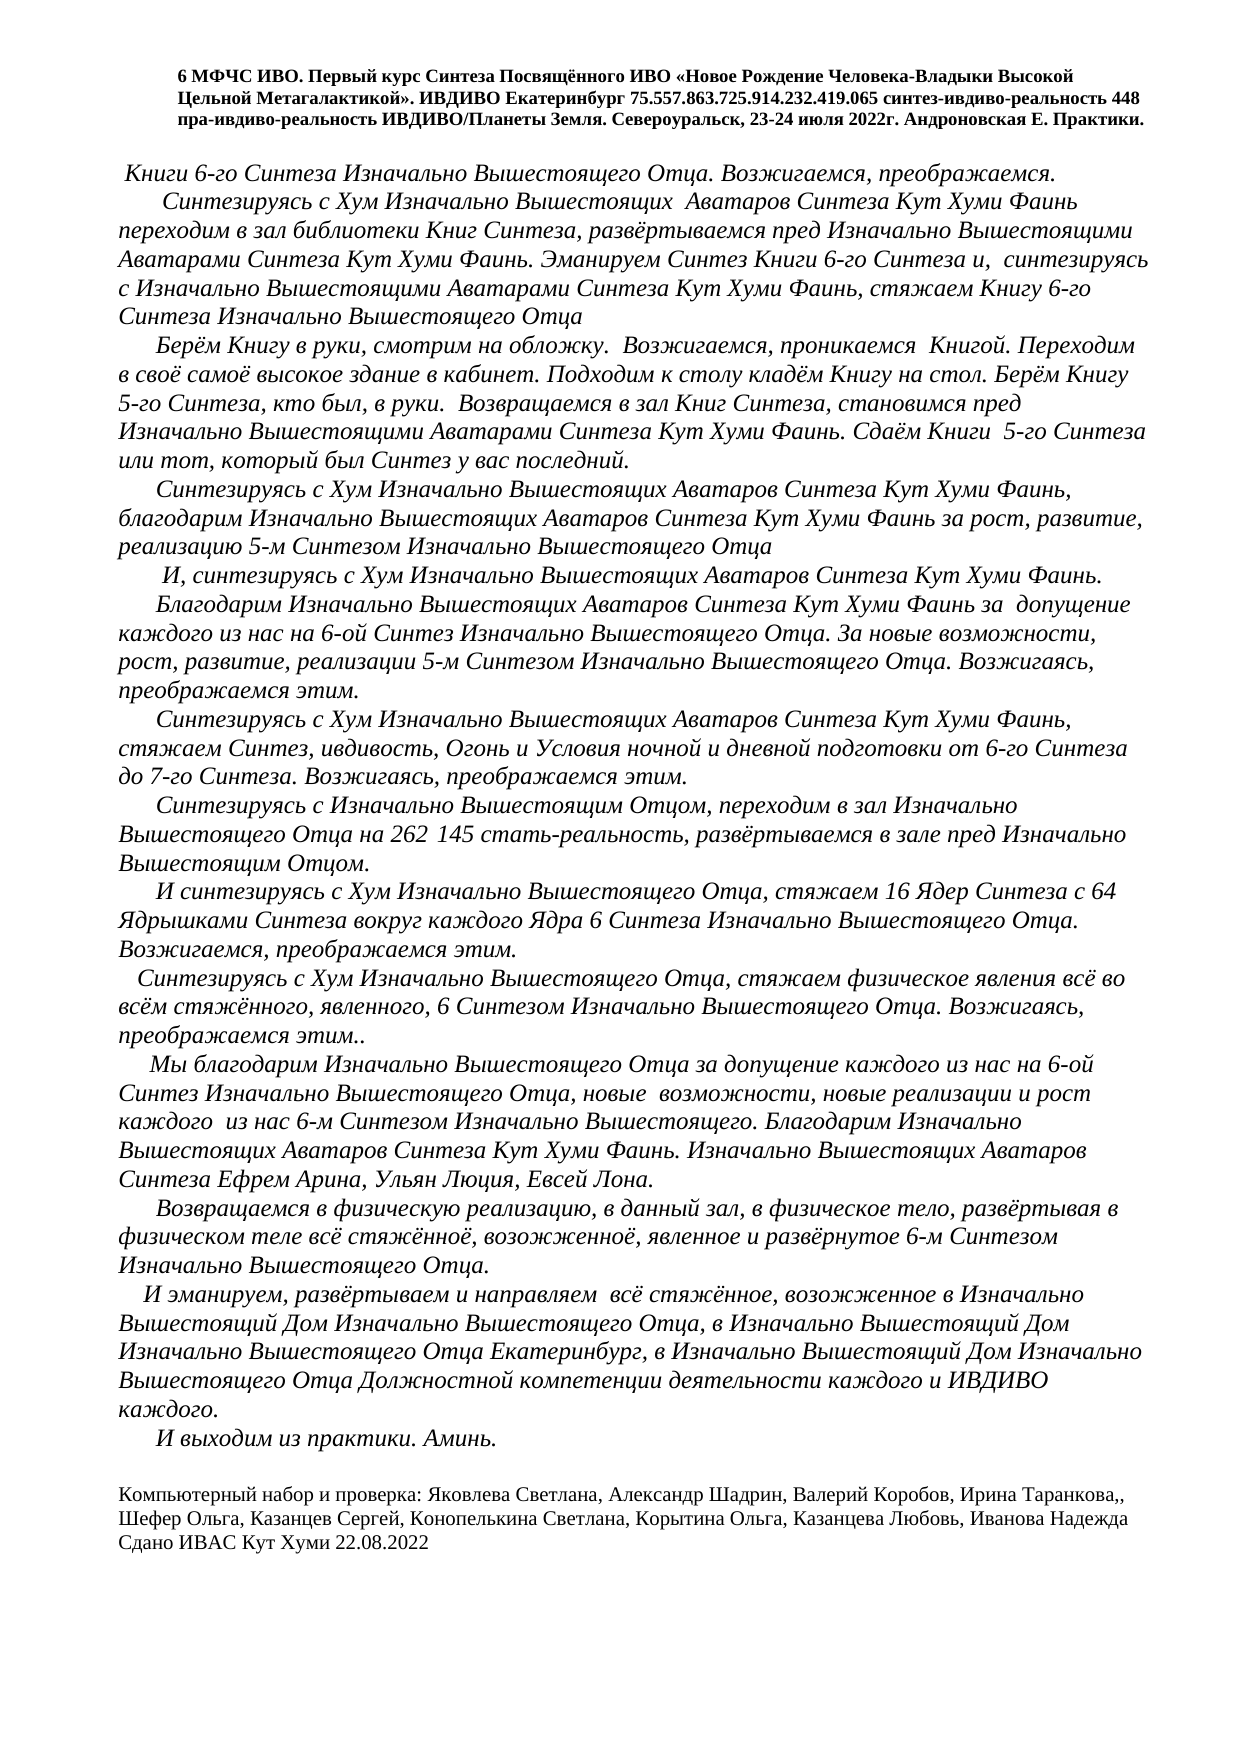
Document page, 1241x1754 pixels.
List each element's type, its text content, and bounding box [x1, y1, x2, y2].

text Синтезируясь с Хум Изначально Вышестоящих Аватаров Синтеза Кут Хуми Фаинь, стяжаем Синтез, ивдивость, Огонь и Условия ночной и дневной подготовки от 6-го Синтеза до 7-го Синтеза. Возжигаясь, преображаемся этим. [118, 704, 1152, 790]
text Синтезируясь с Хум Изначально Вышестоящих Аватаров Синтеза Кут Хуми Фаинь переходим в зал библиотеки Книг Синтеза, развёртываемся пред Изначально Вышестоящими Аватарами Синтеза Кут Хуми Фаинь. Эманируем Синтез Книги 6-го Синтеза и, синтезируясь с Изначально Вышестоящими Аватарами Синтеза Кут Хуми Фаинь, стяжаем Книгу 6-го Синтеза Изначально Вышестоящего Отца [118, 186, 1152, 330]
text Синтезируясь с Хум Изначально Вышестоящих Аватаров Синтеза Кут Хуми Фаинь, благодарим Изначально Вышестоящих Аватаров Синтеза Кут Хуми Фаинь за рост, развитие, реализацию 5-м Синтезом Изначально Вышестоящего Отца [118, 474, 1152, 560]
text И эманируем, развёртываем и направляем всё стяжённое, возожженное в Изначально Вышестоящий Дом Изначально Вышестоящего Отца, в Изначально Вышестоящий Дом Изначально Вышестоящего Отца Екатеринбург, в Изначально Вышестоящий Дом Изначально Вышестоящего Отца Должностной компетенции деятельности каждого и ИВДИВО каждого. [118, 1279, 1152, 1423]
text И, синтезируясь с Хум Изначально Вышестоящих Аватаров Синтеза Кут Хуми Фаинь. [118, 560, 1152, 589]
text Благодарим Изначально Вышестоящих Аватаров Синтеза Кут Хуми Фаинь за допущение каждого из нас на 6-ой Синтез Изначально Вышестоящего Отца. За новые возможности, рост, развитие, реализации 5-м Синтезом Изначально Вышестоящего Отца. Возжигаясь, преображаемся этим. [118, 589, 1152, 704]
text Берём Книгу в руки, смотрим на обложку. Возжигаемся, проникаемся Книгой. Переходим в своё самоё высокое здание в кабинет. Подходим к столу кладём Книгу на стол. Берём Книгу 5-го Синтеза, кто был, в руки. Возвращаемся в зал Книг Синтеза, становимся пред Изначально Вышестоящими Аватарами Синтеза Кут Хуми Фаинь. Сдаём Книги 5-го Синтеза или тот, который был Синтез у вас последний. [118, 330, 1152, 474]
text Возвращаемся в физическую реализацию, в данный зал, в физическое тело, развёртывая в физическом теле всё стяжённоё, возожженноё, явленное и развёрнутое 6-м Синтезом Изначально Вышестоящего Отца. [118, 1193, 1152, 1279]
text Книги 6-го Синтеза Изначально Вышестоящего Отца. Возжигаемся, преображаемся. [118, 158, 1152, 186]
text Синтезируясь с Изначально Вышестоящим Отцом, переходим в зал Изначально Вышестоящего Отца на 262 145 стать-реальность, развёртываемся в зале пред Изначально Вышестоящим Отцом. [118, 790, 1152, 876]
text Мы благодарим Изначально Вышестоящего Отца за допущение каждого из нас на 6-ой Синтез Изначально Вышестоящего Отца, новые возможности, новые реализации и рост каждого из нас 6-м Синтезом Изначально Вышестоящего. Благодарим Изначально Вышестоящих Аватаров Синтеза Кут Хуми Фаинь. Изначально Вышестоящих Аватаров Синтеза Ефрем Арина, Ульян Люция, Евсей Лона. [118, 1049, 1152, 1193]
text Сдано ИВАС Кут Хуми 22.08.2022 [118, 1530, 1152, 1554]
text И синтезируясь с Хум Изначально Вышестоящего Отца, стяжаем 16 Ядер Синтеза с 64 Ядрышками Синтеза вокруг каждого Ядра 6 Синтеза Изначально Вышестоящего Отца. Возжигаемся, преображаемся этим. [118, 876, 1152, 963]
text Компьютерный набор и проверка: Яковлева Светлана, Александр Шадрин, Валерий Коробов, Ирина Таранкова,, Шефер Ольга, Казанцев Сергей, Конопелькина Светлана, Корытина Ольга, Казанцева Любовь, Иванова Надежда [118, 1482, 1152, 1530]
text И выходим из практики. Аминь. [118, 1423, 1152, 1451]
text Синтезируясь с Хум Изначально Вышестоящего Отца, стяжаем физическое явления всё во всём стяжённого, явленного, 6 Синтезом Изначально Вышестоящего Отца. Возжигаясь, преображаемся этим.. [118, 963, 1152, 1049]
